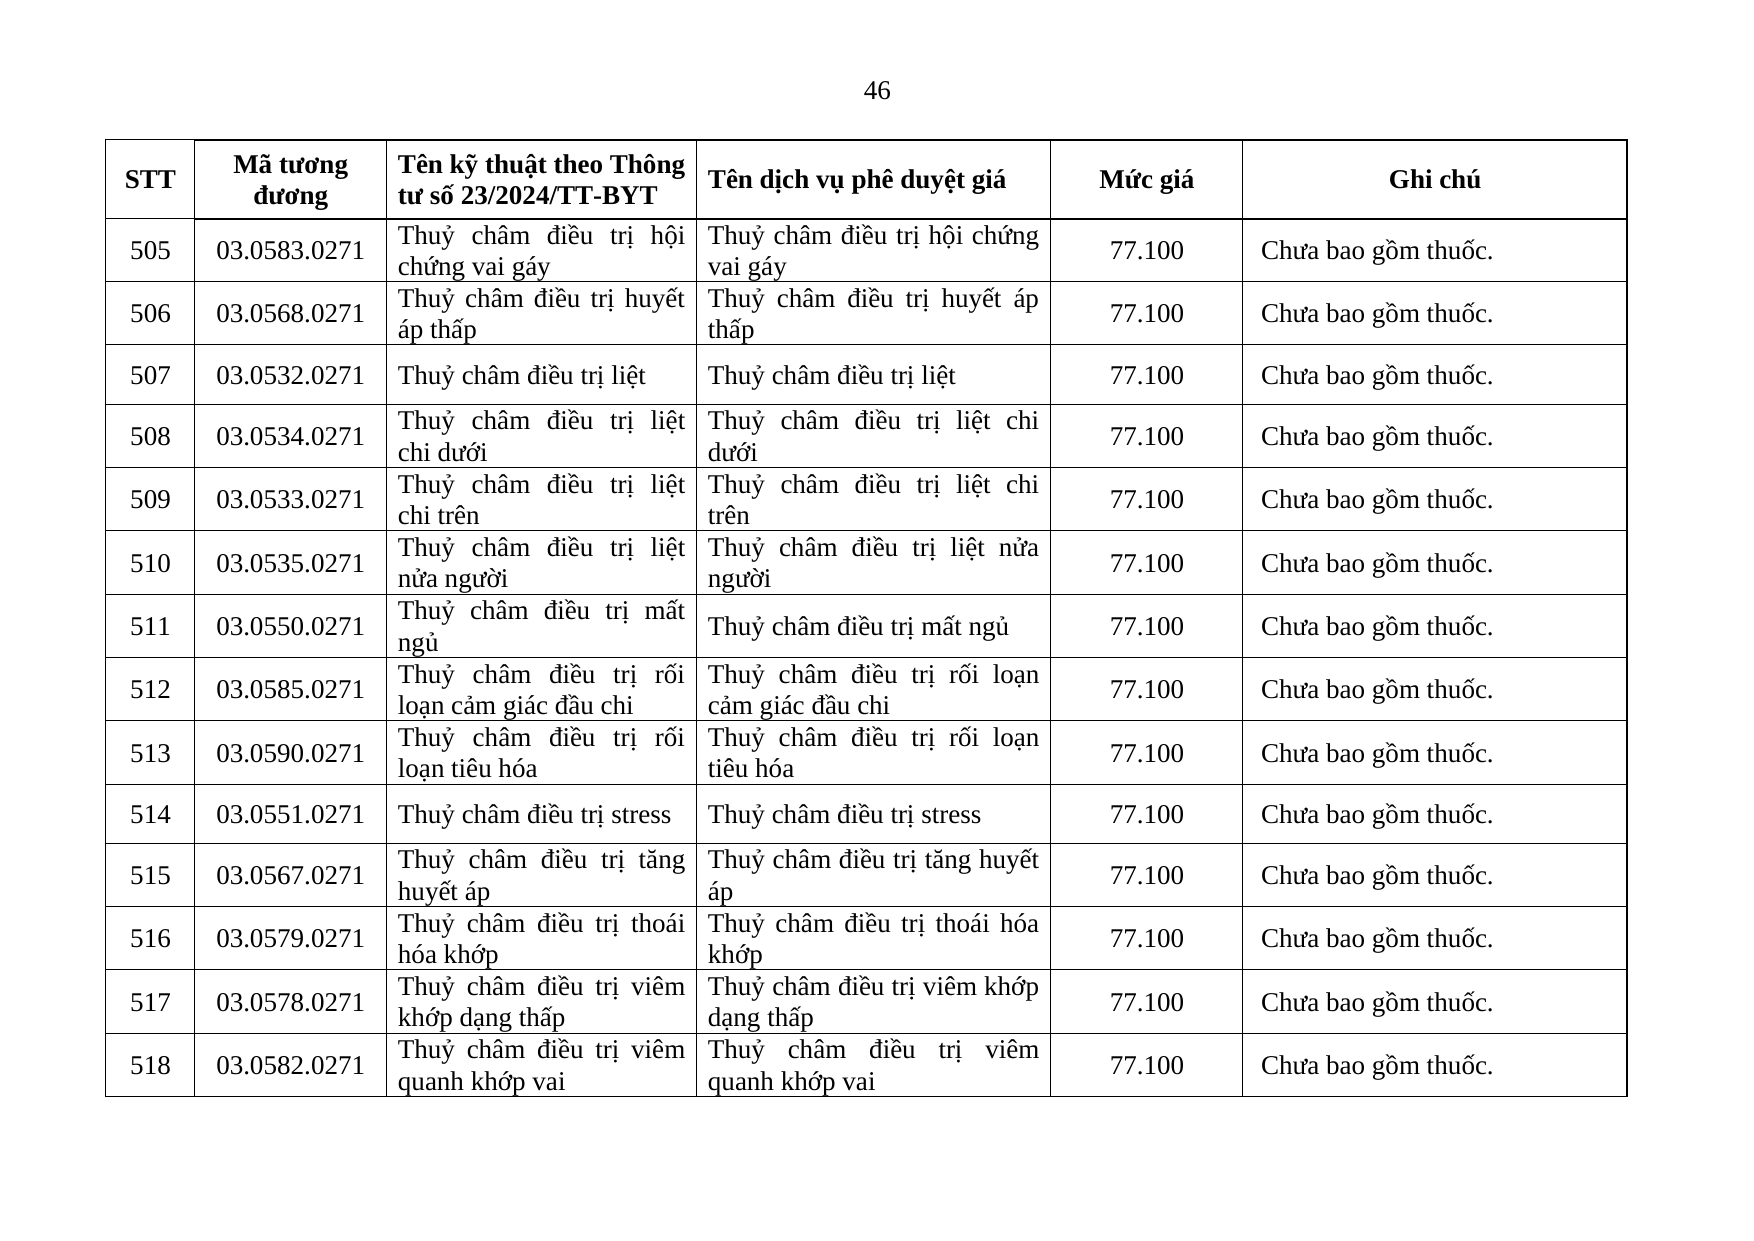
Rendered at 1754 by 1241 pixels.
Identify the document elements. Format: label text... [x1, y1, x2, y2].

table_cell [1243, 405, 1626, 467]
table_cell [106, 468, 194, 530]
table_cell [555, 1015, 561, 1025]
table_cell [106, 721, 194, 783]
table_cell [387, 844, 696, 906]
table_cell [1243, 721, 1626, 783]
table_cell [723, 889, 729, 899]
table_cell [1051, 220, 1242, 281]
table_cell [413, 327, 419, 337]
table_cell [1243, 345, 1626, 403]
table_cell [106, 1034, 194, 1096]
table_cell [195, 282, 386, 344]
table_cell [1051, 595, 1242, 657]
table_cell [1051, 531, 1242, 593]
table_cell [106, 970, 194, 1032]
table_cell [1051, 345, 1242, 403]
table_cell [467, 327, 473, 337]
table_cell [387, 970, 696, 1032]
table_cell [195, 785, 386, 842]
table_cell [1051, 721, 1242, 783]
table_header Tên kỹ thuật theo Thông tư số 23/2024/TT-BYT [387, 141, 696, 218]
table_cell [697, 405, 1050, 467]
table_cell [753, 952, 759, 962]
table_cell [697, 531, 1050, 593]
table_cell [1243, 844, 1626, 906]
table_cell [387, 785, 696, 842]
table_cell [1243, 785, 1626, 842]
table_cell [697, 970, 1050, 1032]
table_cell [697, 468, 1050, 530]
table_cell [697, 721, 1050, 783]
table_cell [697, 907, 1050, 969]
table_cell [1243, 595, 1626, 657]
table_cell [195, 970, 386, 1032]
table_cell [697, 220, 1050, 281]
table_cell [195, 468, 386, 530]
table_header Ghi chú [1243, 141, 1626, 218]
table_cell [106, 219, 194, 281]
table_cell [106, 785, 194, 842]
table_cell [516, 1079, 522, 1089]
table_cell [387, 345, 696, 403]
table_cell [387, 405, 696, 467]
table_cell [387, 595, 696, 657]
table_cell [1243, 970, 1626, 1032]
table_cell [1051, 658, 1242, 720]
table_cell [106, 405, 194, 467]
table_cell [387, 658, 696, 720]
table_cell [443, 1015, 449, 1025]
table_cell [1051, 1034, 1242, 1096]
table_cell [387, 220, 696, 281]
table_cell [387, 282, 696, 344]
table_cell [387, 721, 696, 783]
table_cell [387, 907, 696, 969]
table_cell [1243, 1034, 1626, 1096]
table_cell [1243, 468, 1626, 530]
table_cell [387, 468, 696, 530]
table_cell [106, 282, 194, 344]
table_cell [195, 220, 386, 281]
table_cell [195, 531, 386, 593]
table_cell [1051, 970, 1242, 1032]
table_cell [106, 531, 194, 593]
table_header Mức giá [1051, 141, 1242, 218]
table_header STT [106, 140, 194, 218]
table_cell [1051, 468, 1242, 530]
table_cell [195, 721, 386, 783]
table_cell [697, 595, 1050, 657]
table_header Mã tương đương [195, 141, 386, 218]
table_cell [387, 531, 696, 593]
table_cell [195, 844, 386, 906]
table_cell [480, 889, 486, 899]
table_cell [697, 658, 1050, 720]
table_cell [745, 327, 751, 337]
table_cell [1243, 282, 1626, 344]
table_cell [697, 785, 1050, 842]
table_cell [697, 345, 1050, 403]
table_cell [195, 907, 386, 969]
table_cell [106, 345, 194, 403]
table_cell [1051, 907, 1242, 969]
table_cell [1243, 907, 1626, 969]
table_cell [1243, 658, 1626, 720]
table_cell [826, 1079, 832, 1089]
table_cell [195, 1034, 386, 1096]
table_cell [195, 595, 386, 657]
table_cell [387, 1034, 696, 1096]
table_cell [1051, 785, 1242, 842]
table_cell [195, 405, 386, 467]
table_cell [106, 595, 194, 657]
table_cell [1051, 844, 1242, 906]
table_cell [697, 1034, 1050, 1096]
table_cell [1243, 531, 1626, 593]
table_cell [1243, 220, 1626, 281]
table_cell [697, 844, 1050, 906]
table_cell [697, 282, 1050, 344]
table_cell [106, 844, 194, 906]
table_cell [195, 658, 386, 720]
table_header Tên dịch vụ phê duyệt giá [697, 141, 1050, 218]
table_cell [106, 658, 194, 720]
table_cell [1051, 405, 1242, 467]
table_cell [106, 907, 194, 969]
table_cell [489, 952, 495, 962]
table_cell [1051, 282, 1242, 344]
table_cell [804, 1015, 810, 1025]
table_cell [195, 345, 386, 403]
